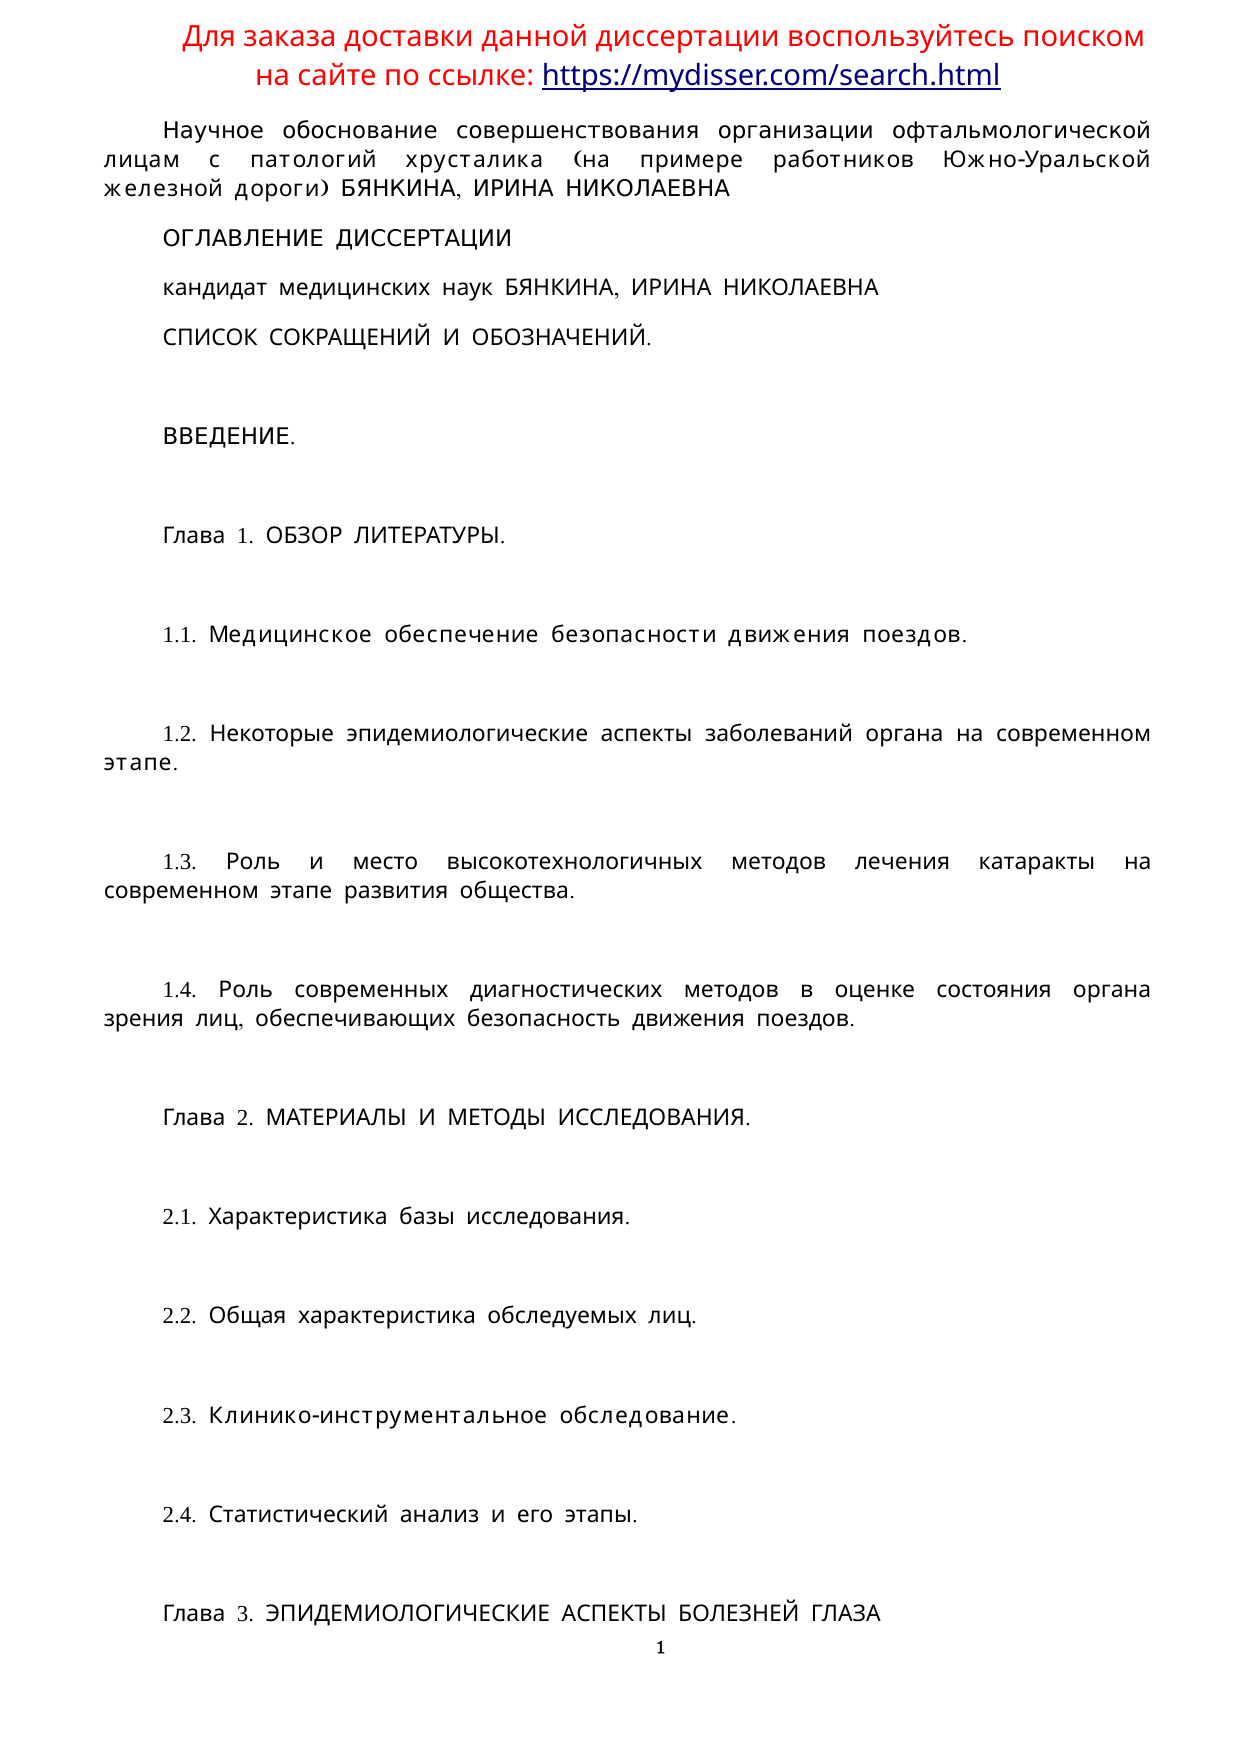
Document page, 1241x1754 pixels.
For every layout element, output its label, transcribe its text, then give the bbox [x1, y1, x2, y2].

text Глава 2. МАТЕРИАЛЫ И МЕТОДЫ ИССЛЕДОВАНИЯ. [103, 1102, 1152, 1130]
text 2.1. Характеристика базы исследования. [103, 1201, 1152, 1229]
text 1.3. Роль и место высокотехнологичных методов лечения катаракты на современном этапе развития общества. [103, 846, 1152, 903]
text Глава 1. ОБЗОР ЛИТЕРАТУРЫ. [103, 519, 1152, 548]
text 1.2. Некоторые эпидемиологические аспекты заболеваний органа на современном этапе. [103, 718, 1152, 775]
text 2.4. Статистический анализ и его этапы. [103, 1498, 1152, 1527]
text СПИСОК СОКРАЩЕНИЙ И ОБОЗНАЧЕНИЙ. [103, 321, 1152, 350]
text 1.1. Медицинское обеспечение безопасности движения поездов. [103, 619, 1152, 647]
text 1.4. Роль современных диагностических методов в оценке состояния органа зрения лиц, обеспечивающих безопасность движения поездов. [103, 974, 1152, 1031]
text ВВЕДЕНИЕ. [103, 420, 1152, 449]
text кандидат медицинских наук БЯНКИНА, ИРИНА НИКОЛАЕВНА [103, 272, 1152, 300]
text 2.2. Общая характеристика обследуемых лиц. [103, 1300, 1152, 1329]
text 2.3. Клинико-инструментальное обследование. [103, 1399, 1152, 1428]
text ОГЛАВЛЕНИЕ ДИССЕРТАЦИИ [103, 222, 1152, 251]
text Глава 3. ЭПИДЕМИОЛОГИЧЕСКИЕ АСПЕКТЫ БОЛЕЗНЕЙ ГЛАЗА [103, 1597, 1152, 1626]
text Научное обоснование совершенствования организации офтальмологической лицам с патологий хрусталика (на примере работников Южно-Уральской железной дороги) БЯНКИНА, ИРИНА НИКОЛАЕВНА [103, 115, 1152, 201]
